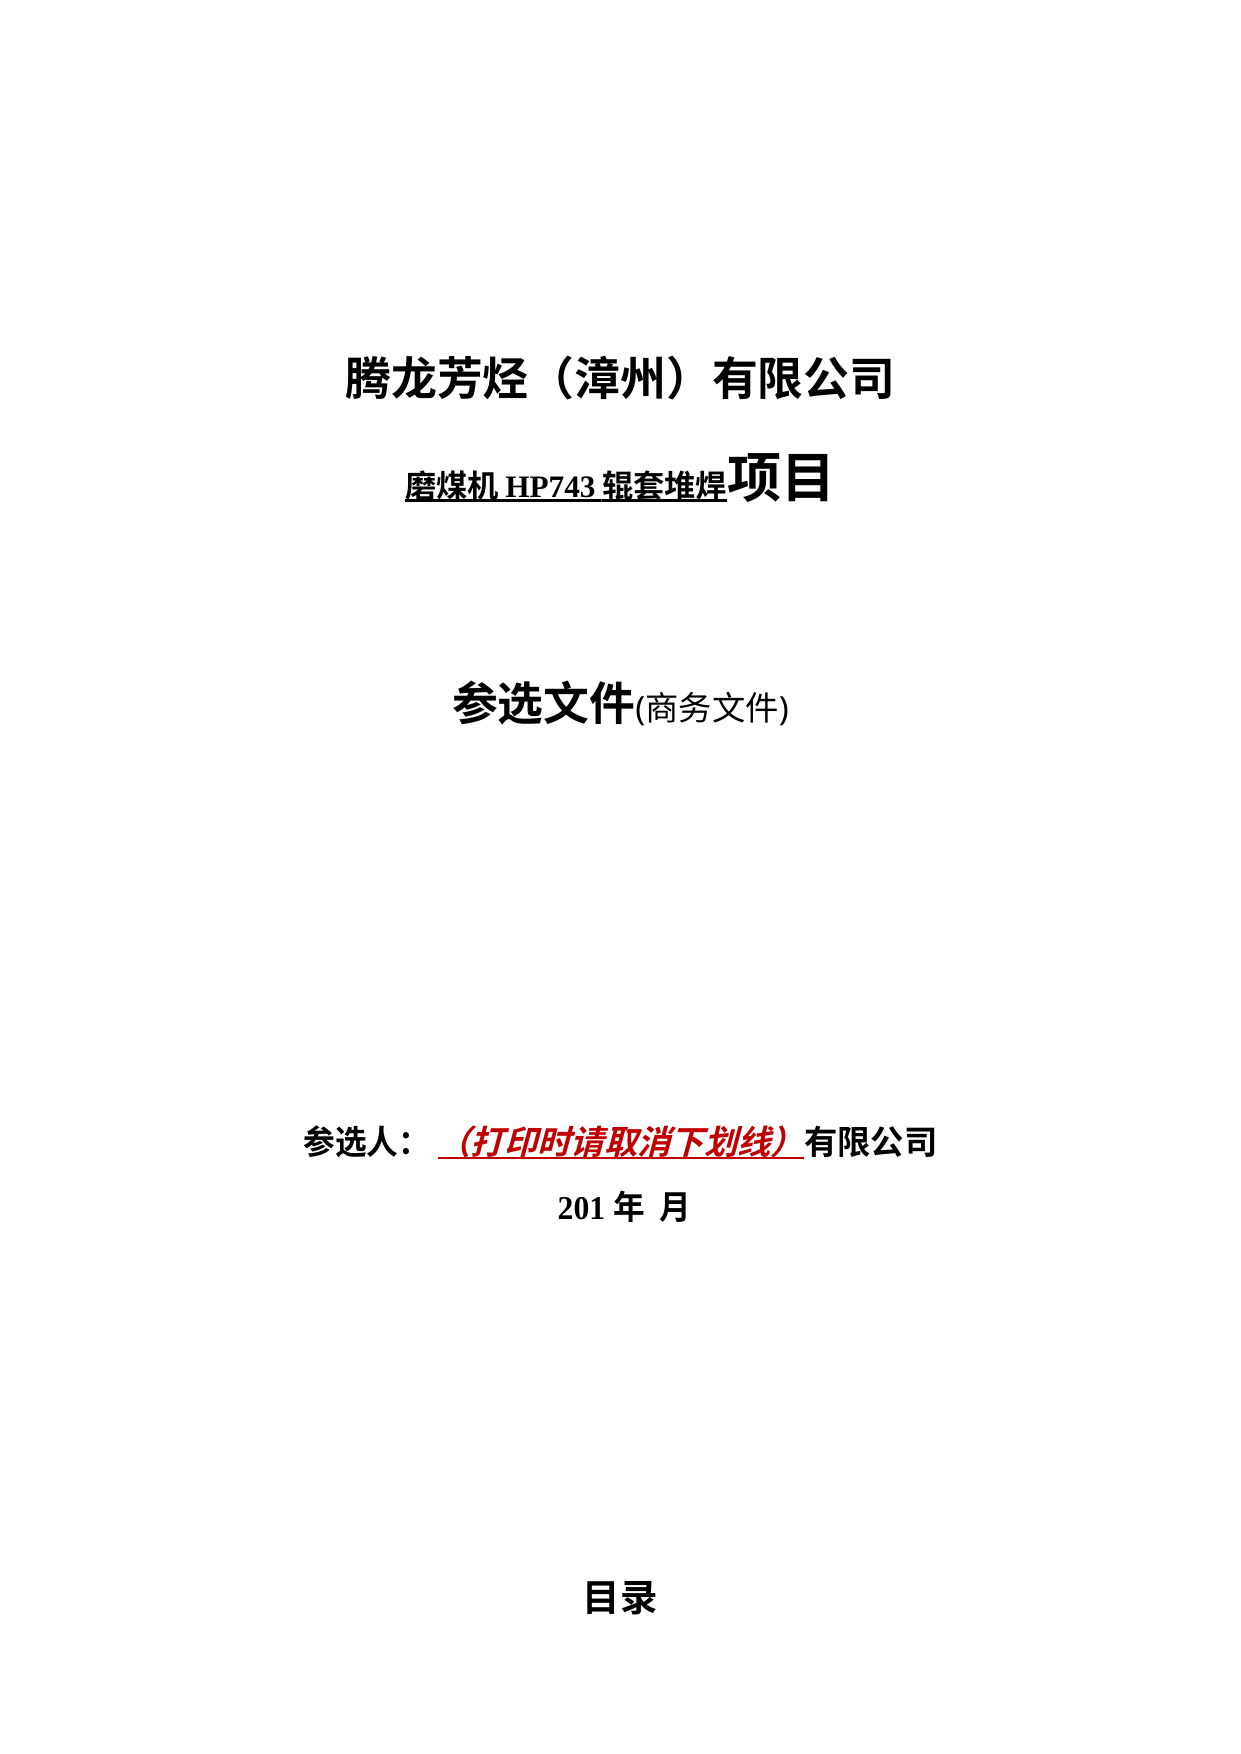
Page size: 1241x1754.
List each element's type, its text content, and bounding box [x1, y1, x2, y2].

text 201 年 月 [175, 1172, 1065, 1237]
text 参选人： （打印时请取消下划线）有限公司 [175, 1107, 1065, 1172]
text 目录 [175, 1562, 1065, 1627]
text 磨煤机HP743辊套堆焊项目 [175, 425, 1065, 522]
text 参选文件(商务文件) [175, 652, 1065, 750]
text 腾龙芳烃（漳州）有限公司 [175, 327, 1065, 425]
